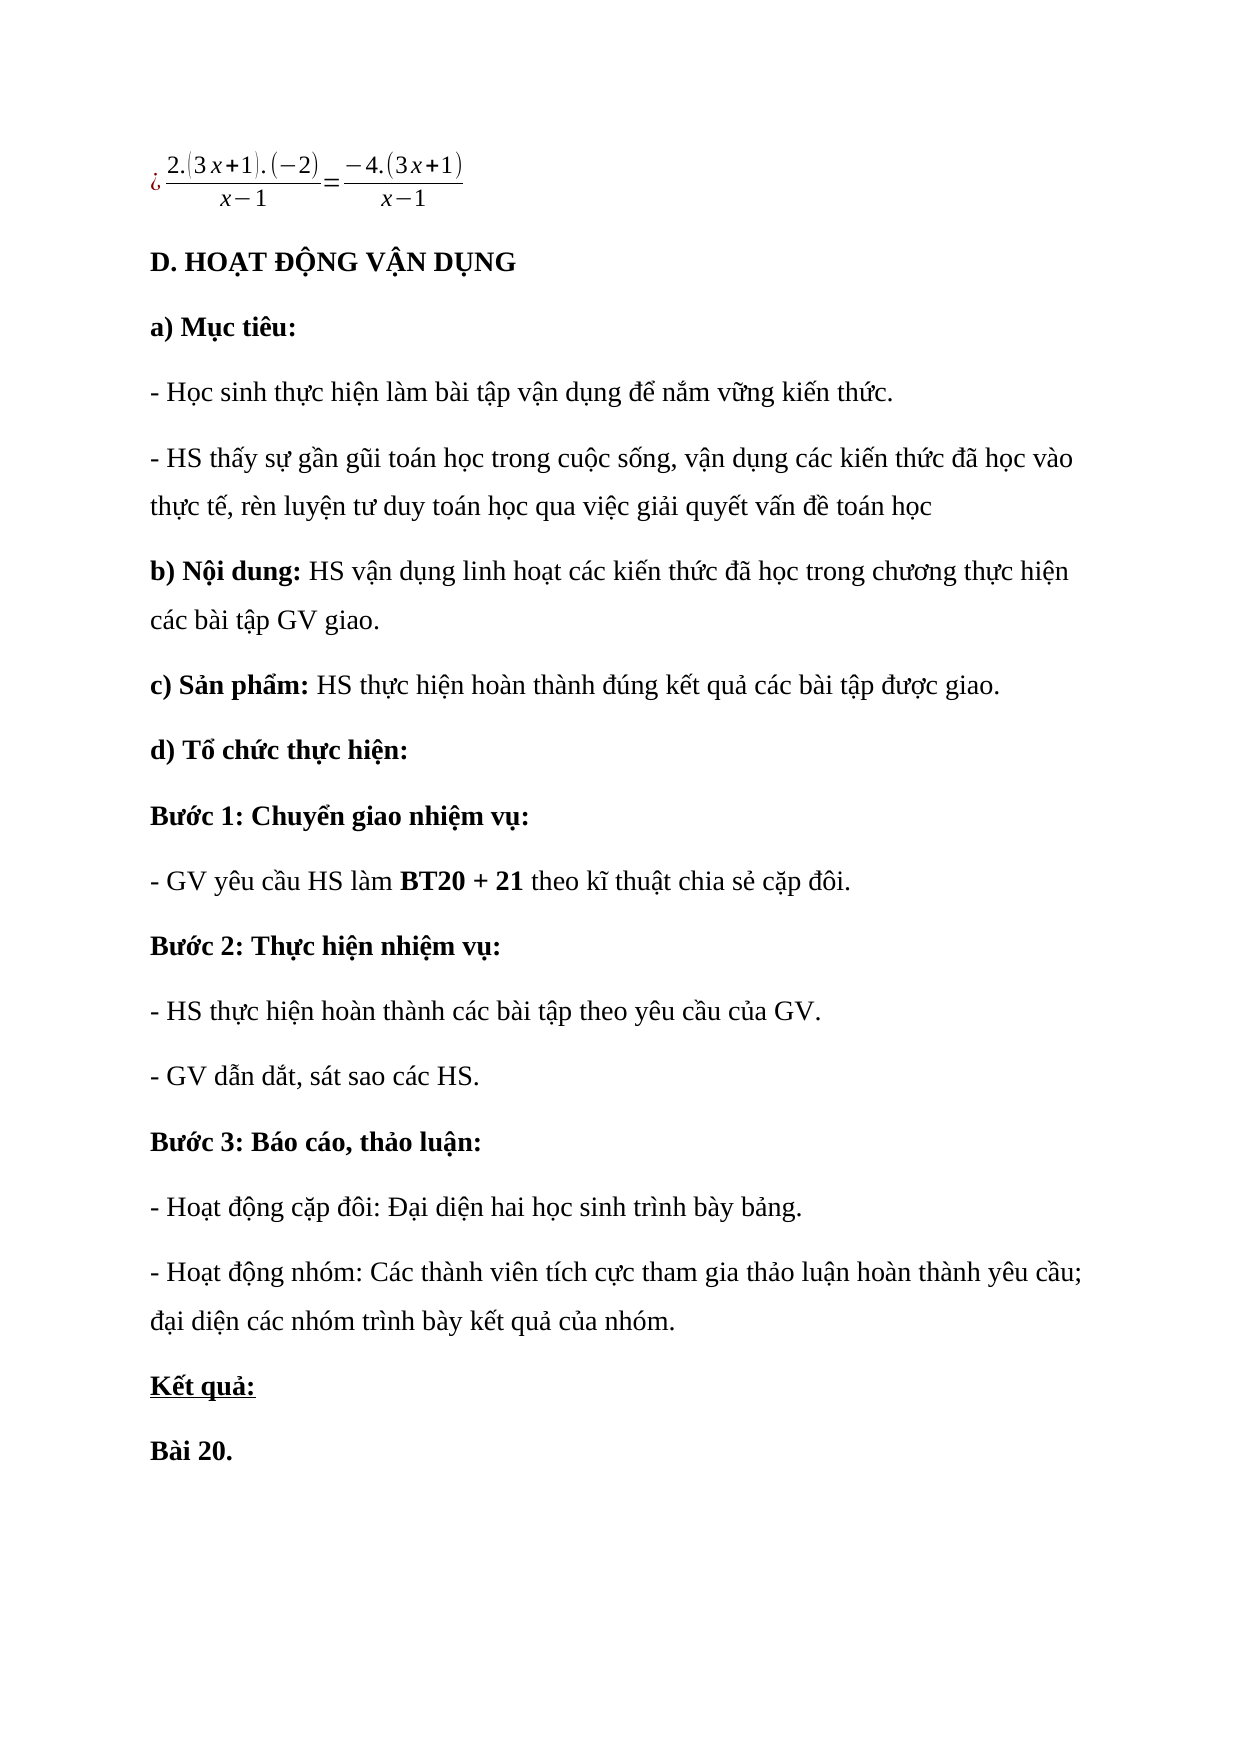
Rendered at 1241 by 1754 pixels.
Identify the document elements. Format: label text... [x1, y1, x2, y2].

text - GV yêu cầu HS làm BT20 + 21 theo kĩ thuật chia sẻ cặp đôi. [150, 864, 1090, 896]
text - Hoạt động cặp đôi: Đại diện hai học sinh trình bày bảng. [150, 1190, 1090, 1222]
text Kết quả: [150, 1369, 1090, 1401]
text Bài 20. [150, 1434, 1090, 1466]
text c) Sản phẩm: HS thực hiện hoàn thành đúng kết quả các bài tập được giao. [150, 668, 1090, 701]
text Bước 3: Báo cáo, thảo luận: [150, 1124, 1090, 1157]
text Bước 2: Thực hiện nhiệm vụ: [150, 929, 1090, 961]
text Bước 1: Chuyển giao nhiệm vụ: [150, 798, 1090, 831]
text a) Mục tiêu: [150, 310, 1090, 343]
text - GV dẫn dắt, sát sao các HS. [150, 1059, 1090, 1092]
text - Hoạt động nhóm: Các thành viên tích cực tham gia thảo luận hoàn thành yêu cầu; đại diện các nhóm trình bày kết quả của nhóm. [150, 1255, 1090, 1336]
text - Học sinh thực hiện làm bài tập vận dụng để nắm vững kiến thức. [150, 375, 1090, 408]
text D. HOẠT ĐỘNG VẬN DỤNG [150, 245, 1090, 277]
text b) Nội dung: HS vận dụng linh hoạt các kiến thức đã học trong chương thực hiện các bài tập GV giao. [150, 554, 1090, 635]
text - HS thực hiện hoàn thành các bài tập theo yêu cầu của GV. [150, 994, 1090, 1027]
text d) Tổ chức thực hiện: [150, 733, 1090, 766]
text - HS thấy sự gần gũi toán học trong cuộc sống, vận dụng các kiến thức đã học vào thực tế, rèn luyện tư duy toán học qua việc giải quyết vấn đề toán học [150, 441, 1090, 522]
